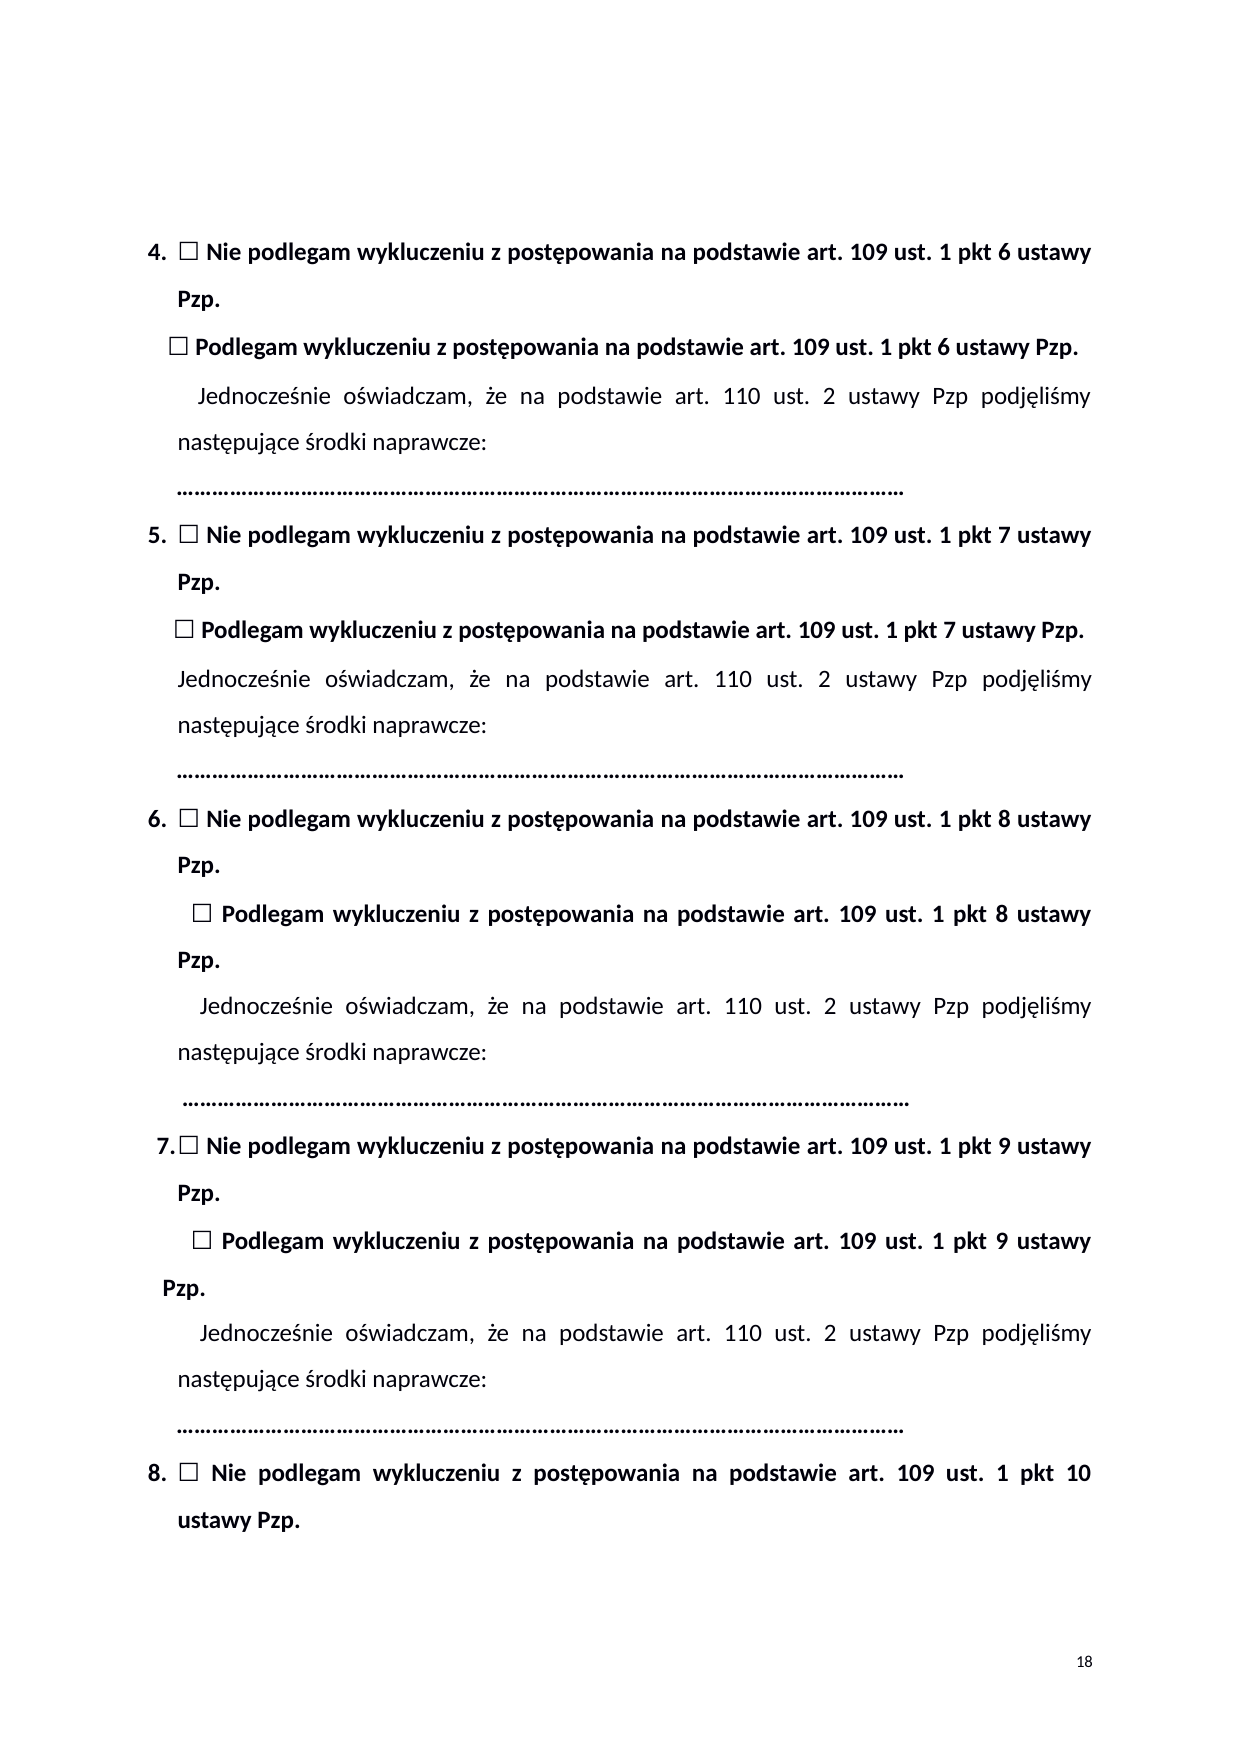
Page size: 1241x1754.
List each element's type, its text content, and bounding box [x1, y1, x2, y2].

list ☐ Nie podlegam wykluczeniu z postępowania na podstawie art. 109 ust. 1 pkt 8 ustawy Pzp. [148, 800, 1093, 880]
list …………………………………………………………………………………………………………… [148, 471, 1093, 502]
list …………………………………………………………………………………………………………… [148, 754, 1093, 785]
list ☐ Podlegam wykluczeniu z postępowania na podstawie art. 109 ust. 1 pkt 7 ustawy Pzp. [153, 612, 1093, 646]
list Jednocześnie oświadczam, że na podstawie art. 110 ust. 2 ustawy Pzp podjęliśmy następujące środki naprawcze: [177, 663, 1093, 739]
list ☐ Nie podlegam wykluczeniu z postępowania na podstawie art. 109 ust. 1 pkt 10 ustawy Pzp. [148, 1455, 1093, 1534]
list …………………………………………………………………………………………………………… [148, 1409, 1093, 1439]
list ☐ Podlegam wykluczeniu z postępowania na podstawie art. 109 ust. 1 pkt 9 ustawy Pzp. [162, 1222, 1093, 1302]
list Jednocześnie oświadczam, że na podstawie art. 110 ust. 2 ustawy Pzp podjęliśmy następujące środki naprawcze: [162, 990, 1093, 1067]
list ☐ Nie podlegam wykluczeniu z postępowania na podstawie art. 109 ust. 1 pkt 6 ustawy Pzp. [148, 234, 1093, 314]
list ☐ Podlegam wykluczeniu z postępowania na podstawie art. 109 ust. 1 pkt 6 ustawy Pzp. [148, 329, 1093, 363]
list Jednocześnie oświadczam, że na podstawie art. 110 ust. 2 ustawy Pzp podjęliśmy następujące środki naprawcze: [148, 380, 1093, 456]
list ☐ Nie podlegam wykluczeniu z postępowania na podstawie art. 109 ust. 1 pkt 7 ustawy Pzp. [148, 517, 1093, 597]
list …………………………………………………………………………………………………………… [148, 1082, 1093, 1112]
list Jednocześnie oświadczam, że na podstawie art. 110 ust. 2 ustawy Pzp podjęliśmy następujące środki naprawcze: [162, 1317, 1093, 1394]
list ☐ Podlegam wykluczeniu z postępowania na podstawie art. 109 ust. 1 pkt 8 ustawy Pzp. [162, 895, 1093, 975]
list ☐ Nie podlegam wykluczeniu z postępowania na podstawie art. 109 ust. 1 pkt 9 ustawy Pzp. [156, 1127, 1093, 1207]
